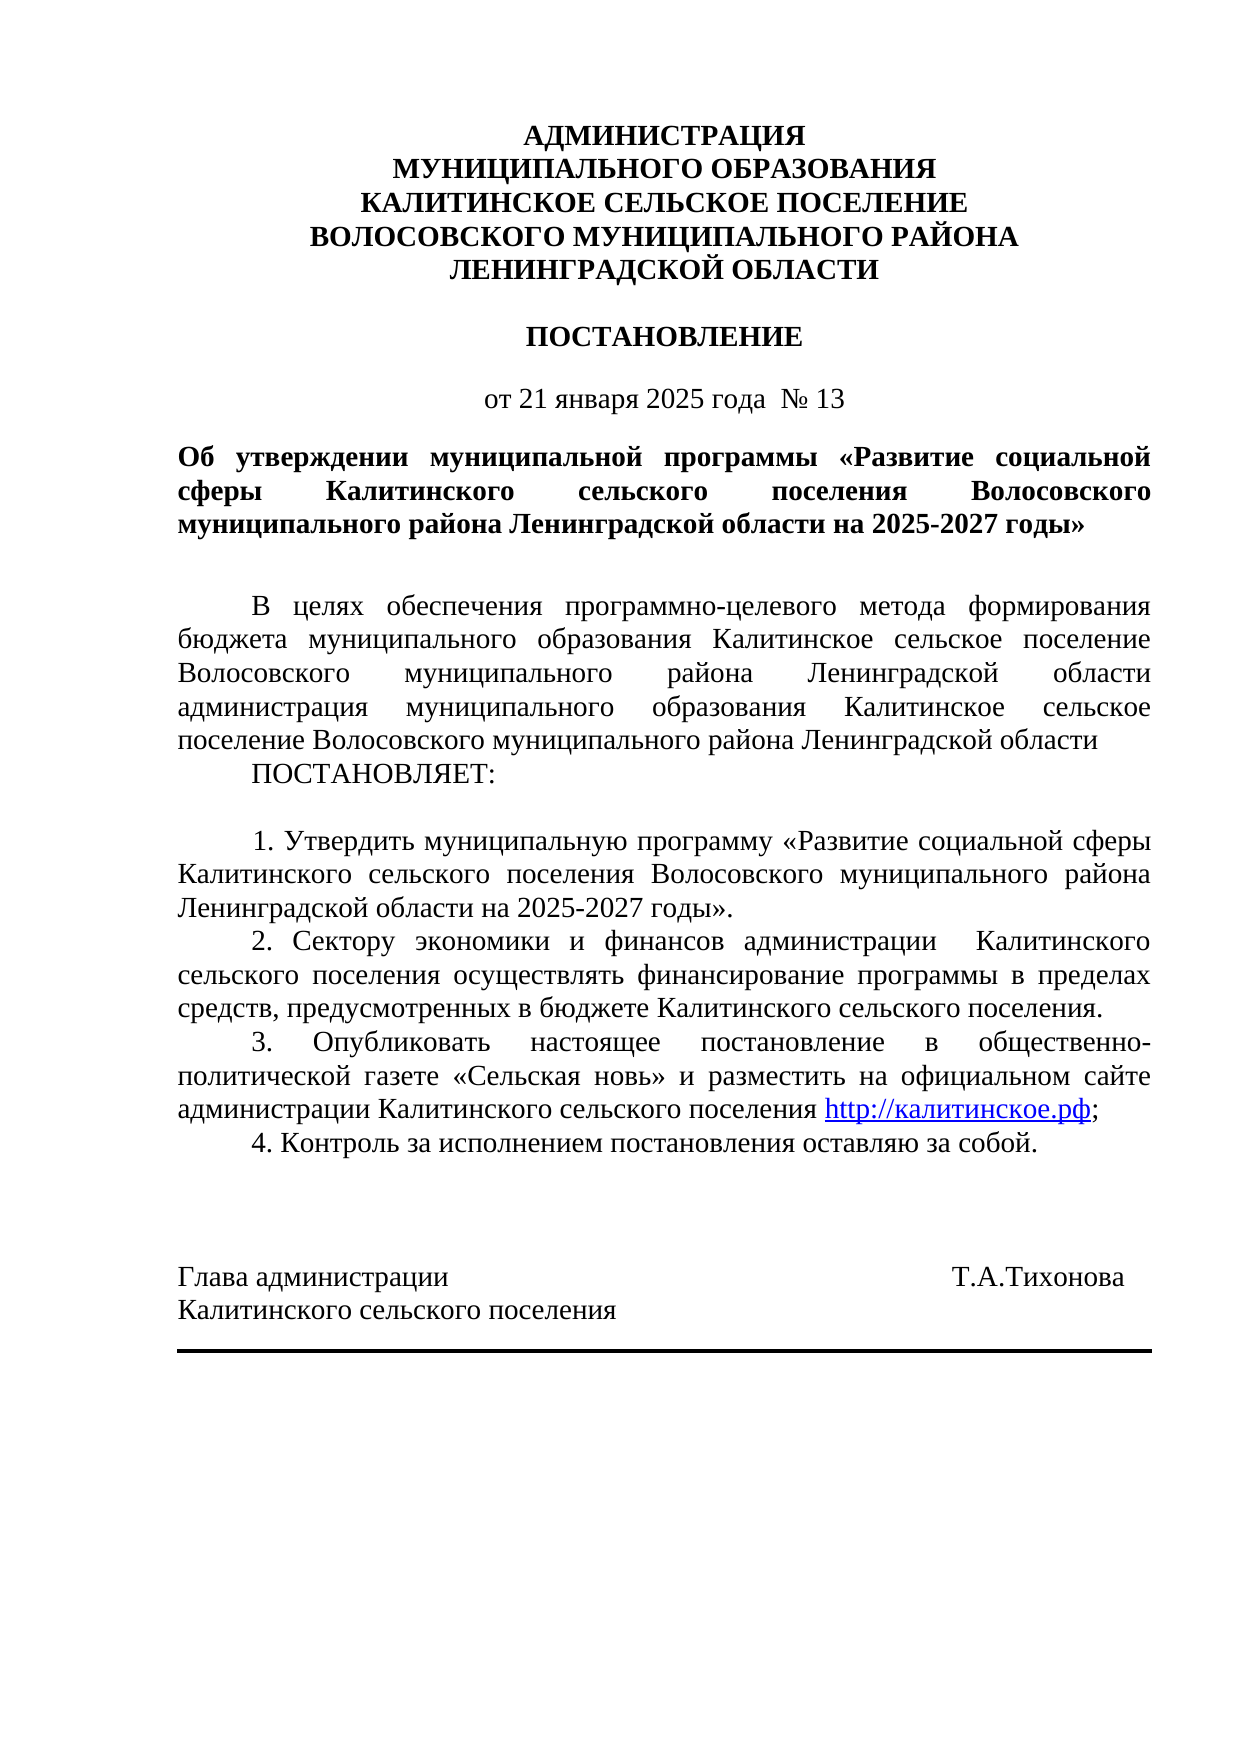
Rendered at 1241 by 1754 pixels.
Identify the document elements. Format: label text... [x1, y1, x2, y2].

text 4. Контроль за исполнением постановления оставляю за собой. [177, 1125, 1152, 1158]
text В целях обеспечения программно-целевого метода формирования бюджета муниципального образования Калитинское сельское поселение Волосовского муниципального района Ленинградской области администрация муниципального образования Калитинское сельское поселение Волосовского муниципального района Ленинградской области [177, 588, 1152, 756]
text ПОСТАНОВЛЕНИЕ [177, 319, 1152, 353]
text ПОСТАНОВЛЯЕТ: [177, 756, 1152, 789]
text КАЛИТИНСКОЕ СЕЛЬСКОЕ ПОСЕЛЕНИЕ [177, 185, 1152, 219]
text 2. Сектору экономики и финансов администрации Калитинского сельского поселения осуществлять финансирование программы в пределах средств, предусмотренных в бюджете Калитинского сельского поселения. [177, 923, 1152, 1024]
text 1. Утвердить муниципальную программу «Развитие социальной сферы Калитинского сельского поселения Волосовского муниципального района Ленинградской области на 2025-2027 годы». [177, 823, 1152, 923]
text Об утверждении муниципальной программы «Развитие социальной сферы Калитинского сельского поселения Волосовского муниципального района Ленинградской области на 2025-2027 годы» [177, 439, 1152, 540]
text 3. Опубликовать настоящее постановление в общественно-политической газете «Сельская новь» и разместить на официальном сайте администрации Калитинского сельского поселения http://калитинское.рф; [177, 1024, 1152, 1125]
text Калитинского сельского поселения [177, 1292, 1152, 1326]
text МУНИЦИПАЛЬНОГО ОБРАЗОВАНИЯ [177, 152, 1152, 185]
text АДМИНИСТРАЦИЯ [177, 118, 1152, 152]
text от 21 января 2025 года № 13 [177, 382, 1152, 415]
text ВОЛОСОВСКОГО МУНИЦИПАЛЬНОГО РАЙОНА [177, 219, 1152, 252]
text Глава администрации Т.А.Тихонова [177, 1259, 1152, 1292]
text ЛЕНИНГРАДСКОЙ ОБЛАСТИ [177, 252, 1152, 286]
